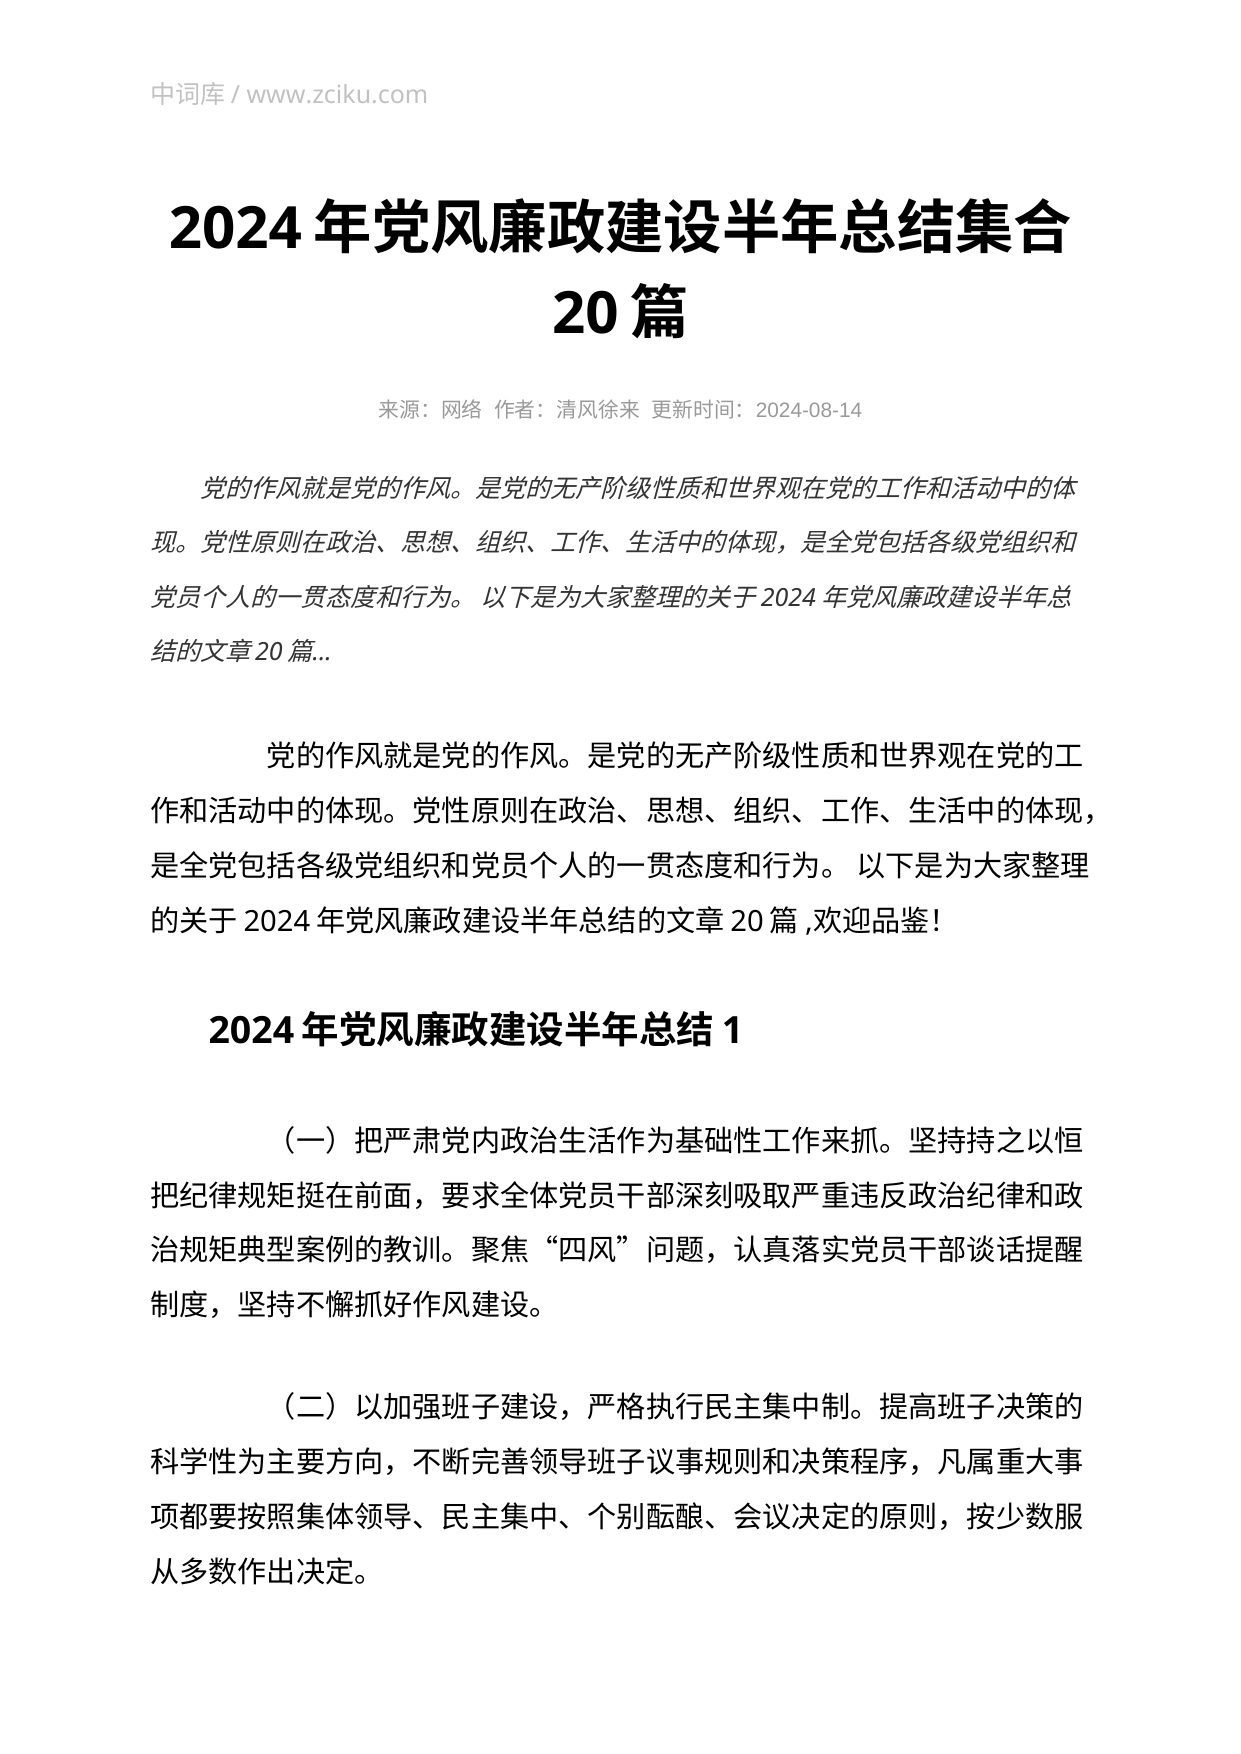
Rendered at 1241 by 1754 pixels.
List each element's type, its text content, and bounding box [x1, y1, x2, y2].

text 党的作风就是党的作风。是党的无产阶级性质和世界观在党的工作和活动中的体现。党性原则在政治、思想、组织、工作、生活中的体现，是全党包括各级党组织和党员个人的一贯态度和行为。 以下是为大家整理的关于2024年党风廉政建设半年总结的文章20篇 ,欢迎品鉴！ [150, 733, 1090, 940]
text 党的作风就是党的作风。是党的无产阶级性质和世界观在党的工作和活动中的体现。党性原则在政治、思想、组织、工作、生活中的体现，是全党包括各级党组织和党员个人的一贯态度和行为。 以下是为大家整理的关于2024年党风廉政建设半年总结的文章20篇... [150, 468, 1090, 668]
text （二）以加强班子建设，严格执行民主集中制。提高班子决策的科学性为主要方向，不断完善领导班子议事规则和决策程序，凡属重大事项都要按照集体领导、民主集中、个别酝酿、会议决定的原则，按少数服从多数作出决定。 [150, 1384, 1090, 1591]
subtitle 2024年党风廉政建设半年总结集合20篇 [150, 181, 1090, 351]
text （一）把严肃党内政治生活作为基础性工作来抓。坚持持之以恒把纪律规矩挺在前面，要求全体党员干部深刻吸取严重违反政治纪律和政治规矩典型案例的教训。聚焦“四风”问题，认真落实党员干部谈话提醒制度，坚持不懈抓好作风建设。 [150, 1117, 1090, 1324]
text 来源：网络 作者：清风徐来 更新时间：2024-08-14 [150, 398, 1090, 422]
text 2024年党风廉政建设半年总结1 [150, 999, 1090, 1054]
